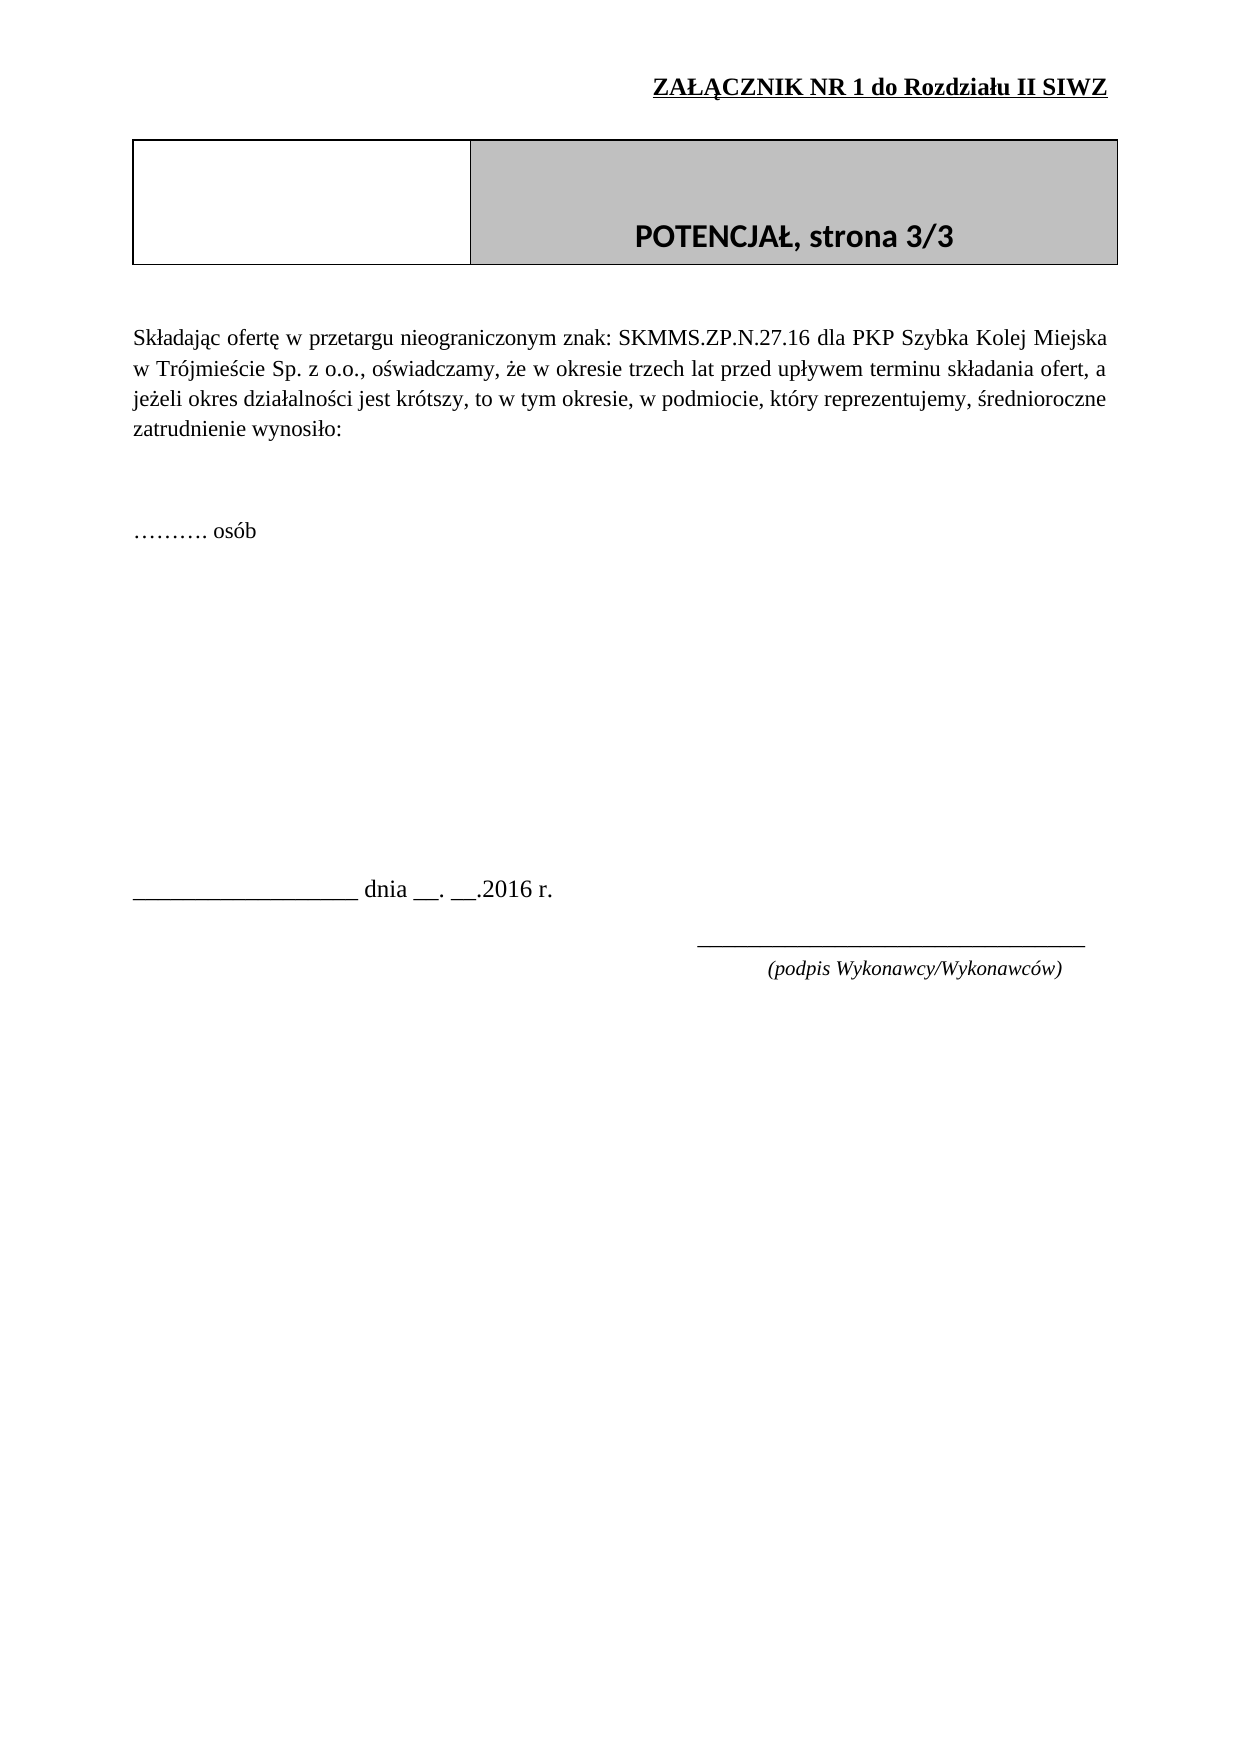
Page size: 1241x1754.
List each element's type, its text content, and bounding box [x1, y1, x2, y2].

text ZAŁĄCZNIK NR 1 do Rozdziału II SIWZ [133, 72, 1108, 100]
text (podpis Wykonawcy/Wykonawców) [255, 956, 1108, 980]
text Składając ofertę w przetargu nieograniczonym znak: SKMMS.ZP.N.27.16 dla PKP Szybka Kolej Miejska w Trójmieście Sp. z o.o., oświadczamy, że w okresie trzech lat przed upływem terminu składania ofert, a jeżeli okres działalności jest krótszy, to w tym okresie, w podmiocie, który reprezentujemy, średnioroczne zatrudnienie wynosiło: [133, 324, 1108, 441]
text _______________________________ [133, 921, 1108, 950]
text __________________ dnia __. __.2016 r. [133, 874, 1108, 903]
text ………. osób [133, 517, 1108, 543]
